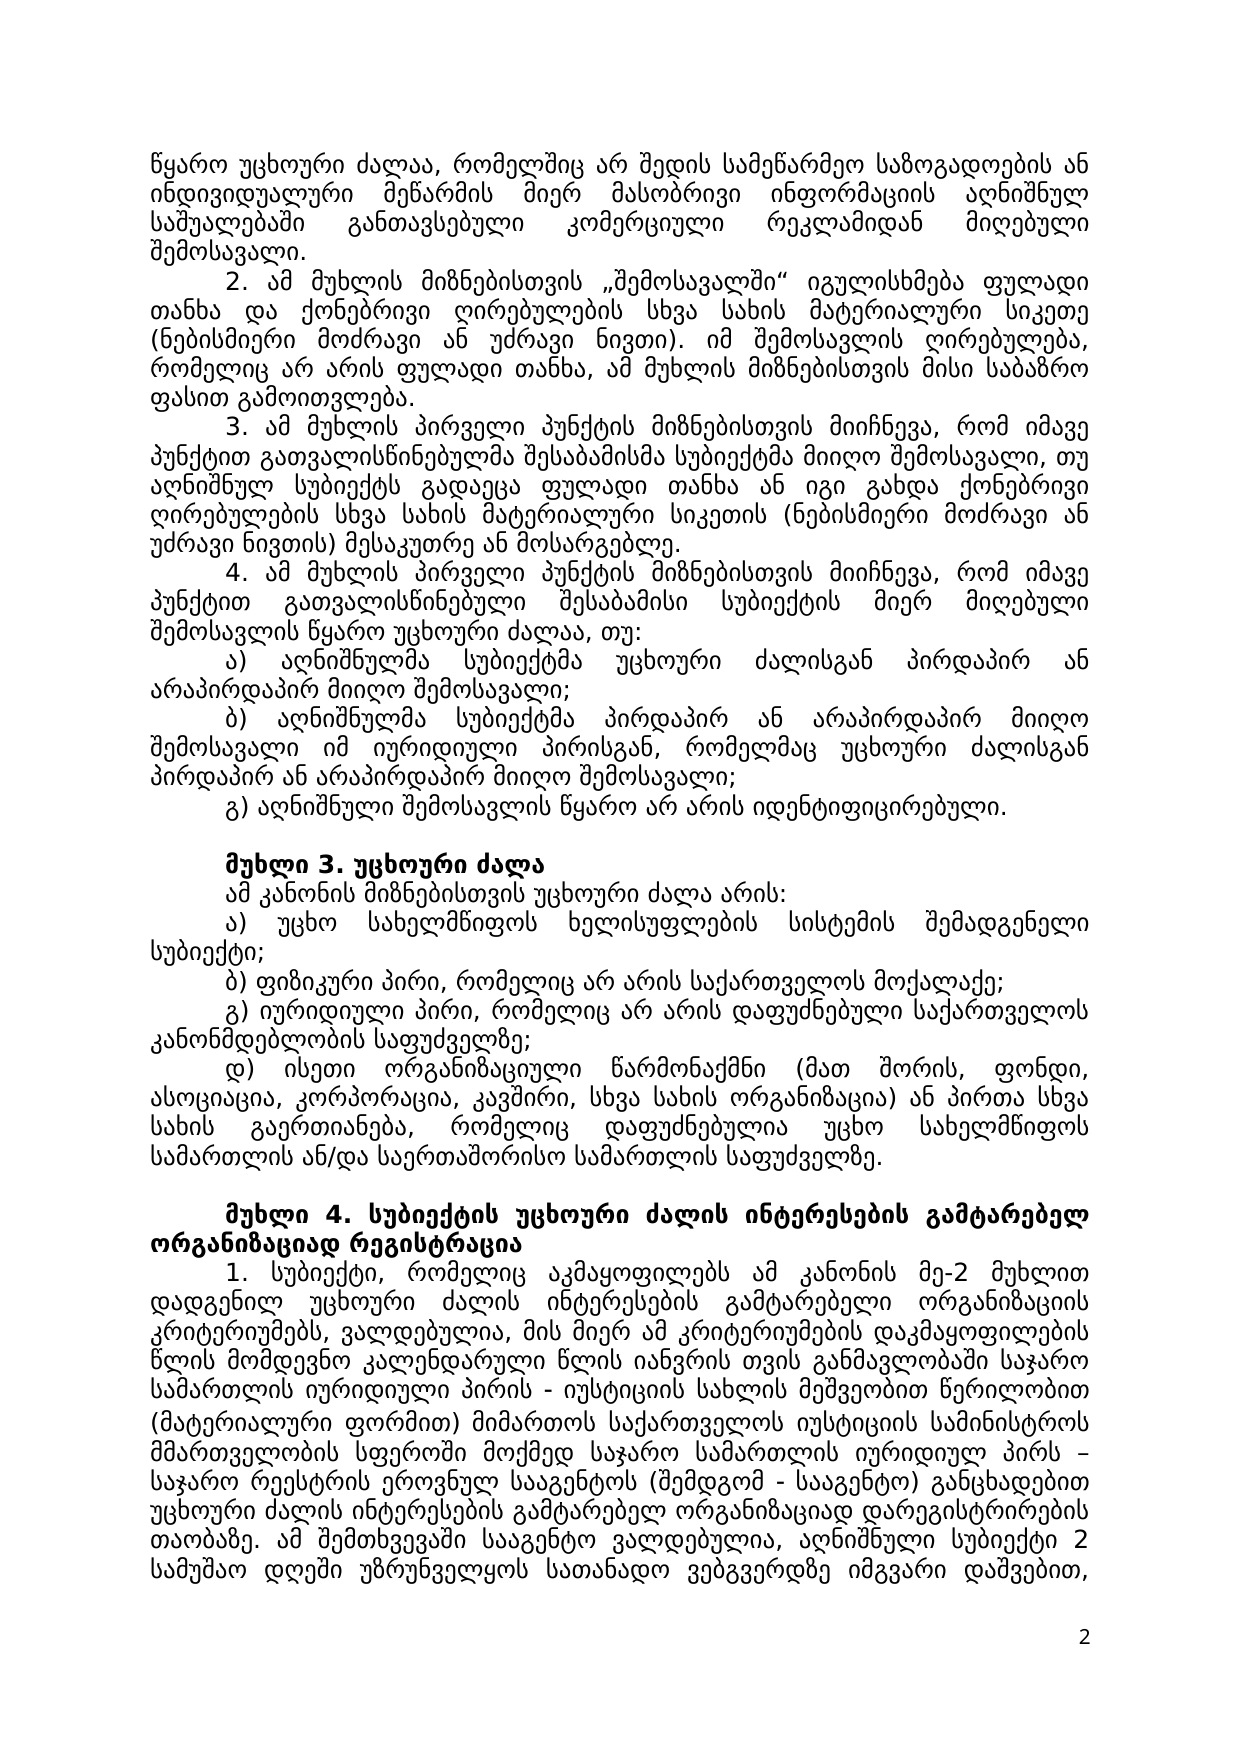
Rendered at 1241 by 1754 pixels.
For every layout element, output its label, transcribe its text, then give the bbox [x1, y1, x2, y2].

text დ) ისეთი ორგანიზაციული წარმონაქმნი (მათ შორის, ფონდი, ასოციაცია, კორპორაცია, კავშირი, სხვა სახის ორგანიზაცია) ან პირთა სხვა სახის გაერთიანება, რომელიც დაფუძნებულია უცხო სახელმწიფოს სამართლის ან/და საერთაშორისო სამართლის საფუძველზე. [150, 1054, 1090, 1171]
text ამ კანონის მიზნებისთვის უცხოური ძალა არის: [150, 879, 1090, 908]
text 4. ამ მუხლის პირველი პუნქტის მიზნებისთვის მიიჩნევა, რომ იმავე პუნქტით გათვალისწინებული შესაბამისი სუბიექტის მიერ მიღებული შემოსავლის წყარო უცხოური ძალაა, თუ: [150, 558, 1090, 646]
text ა) აღნიშნულმა სუბიექტმა უცხოური ძალისგან პირდაპირ ან არაპირდაპირ მიიღო შემოსავალი; [150, 646, 1090, 704]
text ბ) აღნიშნულმა სუბიექტმა პირდაპირ ან არაპირდაპირ მიიღო შემოსავალი იმ იურიდიული პირისგან, რომელმაც უცხოური ძალისგან პირდაპირ ან არაპირდაპირ მიიღო შემოსავალი; [150, 704, 1090, 792]
text ა) უცხო სახელმწიფოს ხელისუფლების სისტემის შემადგენელი სუბიექტი; [150, 908, 1090, 967]
text 3. ამ მუხლის პირველი პუნქტის მიზნებისთვის მიიჩნევა, რომ იმავე პუნქტით გათვალისწინებულმა შესაბამისმა სუბიექტმა მიიღო შემოსავალი, თუ აღნიშნულ სუბიექტს გადაეცა ფულადი თანხა ან იგი გახდა ქონებრივი ღირებულების სხვა სახის მატერიალური სიკეთის (ნებისმიერი მოძრავი ან უძრავი ნივთის) მესაკუთრე ან მოსარგებლე. [150, 412, 1090, 558]
text 2. ამ მუხლის მიზნებისთვის „შემოსავალში“ იგულისხმება ფულადი თანხა და ქონებრივი ღირებულების სხვა სახის მატერიალური სიკეთე (ნებისმიერი მოძრავი ან უძრავი ნივთი). იმ შემოსავლის ღირებულება, რომელიც არ არის ფულადი თანხა, ამ მუხლის მიზნებისთვის მისი საბაზრო ფასით გამოითვლება. [150, 267, 1090, 412]
text ბ) ფიზიკური პირი, რომელიც არ არის საქართველოს მოქალაქე; [150, 967, 1090, 996]
text მუხლი 4. სუბიექტის უცხოური ძალის ინტერესების გამტარებელ ორგანიზაციად რეგისტრაცია [150, 1200, 1090, 1258]
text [150, 150, 1090, 267]
text მუხლი 3. უცხოური ძალა [150, 850, 1090, 879]
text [150, 1258, 1090, 1584]
text გ) იურიდიული პირი, რომელიც არ არის დაფუძნებული საქართველოს კანონმდებლობის საფუძველზე; [150, 996, 1090, 1054]
text გ) აღნიშნული შემოსავლის წყარო არ არის იდენტიფიცირებული. [150, 792, 1090, 821]
